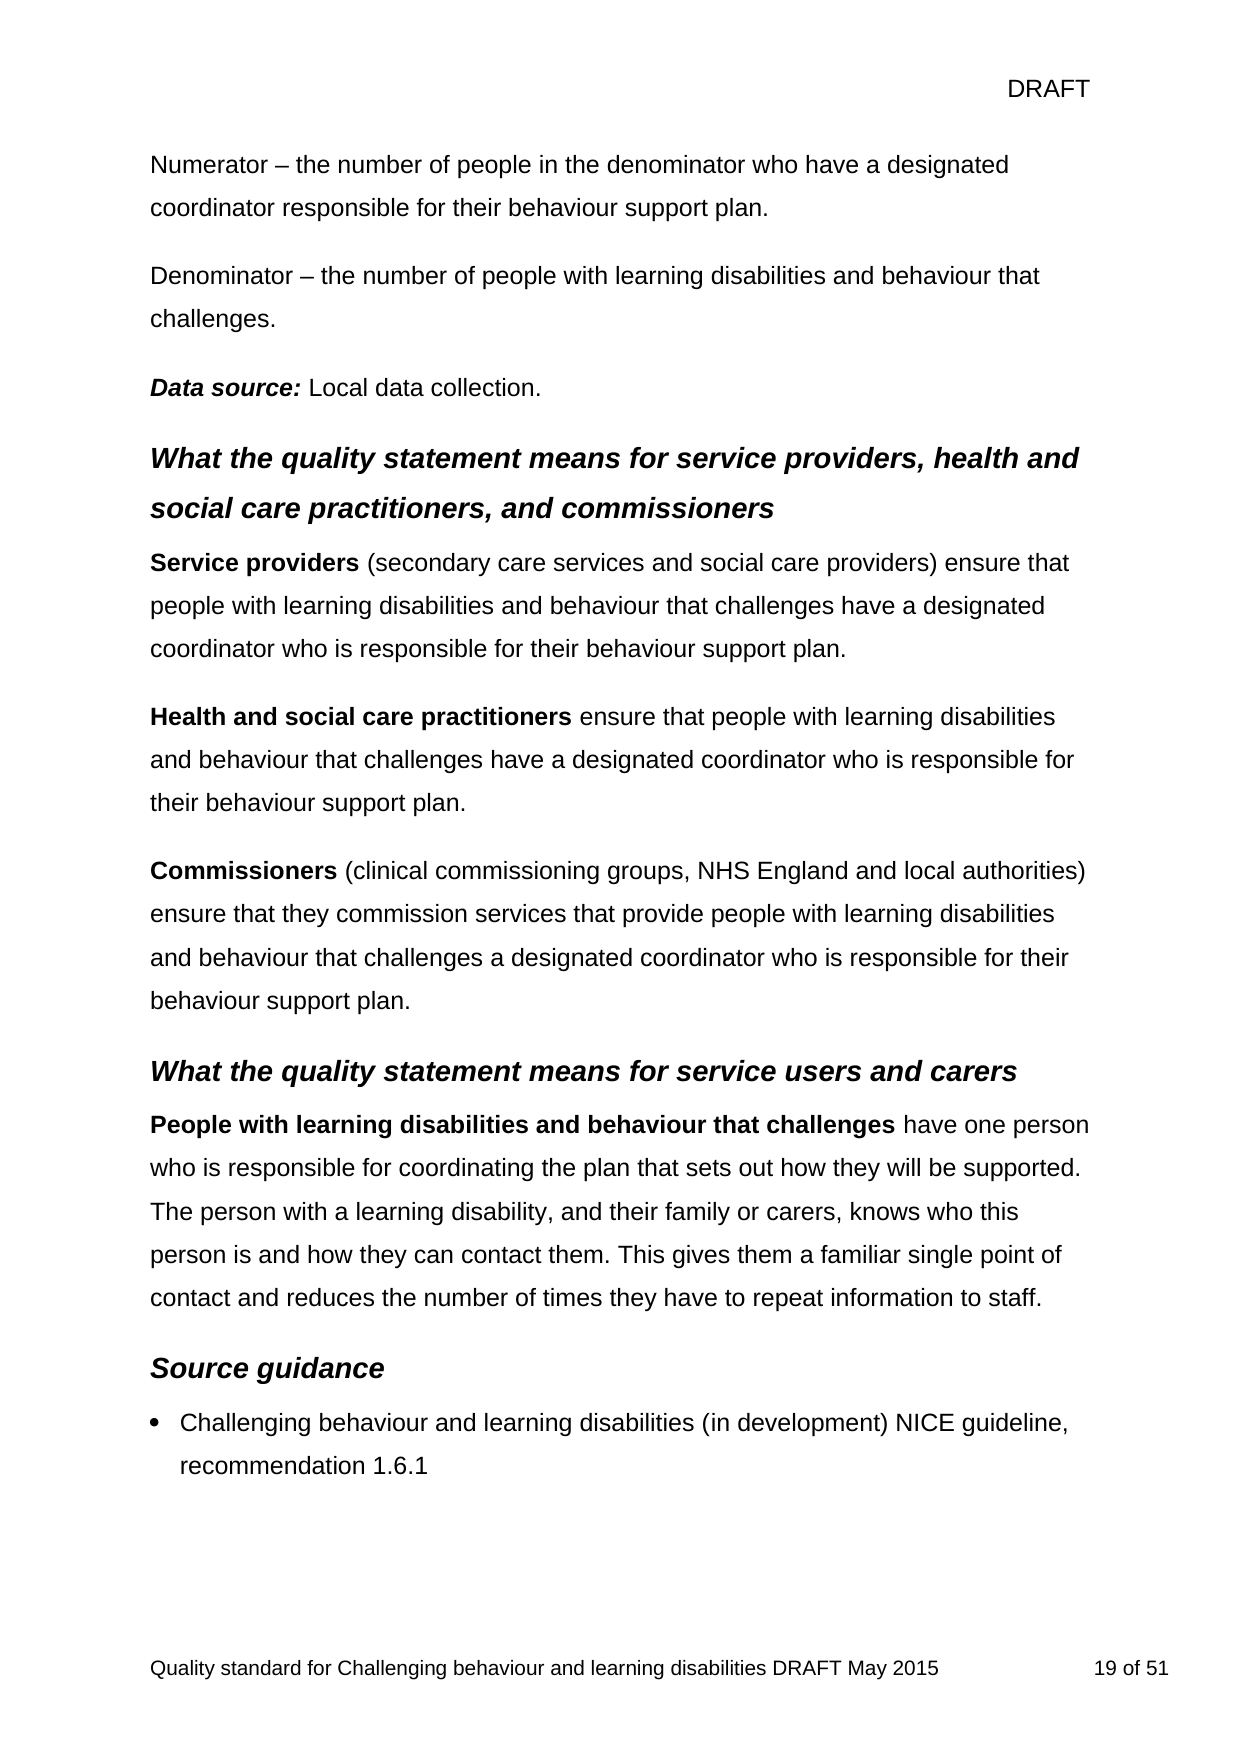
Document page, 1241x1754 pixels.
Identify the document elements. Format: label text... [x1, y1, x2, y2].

text Challenging behaviour and learning disabilities (in development) NICE guideline, recommendation 1.6.1 [150, 1407, 1090, 1479]
text Commissioners (clinical commissioning groups, NHS England and local authorities) ensure that they commission services that provide people with learning disabilities and behaviour that challenges a designated coordinator who is responsible for their behaviour support plan. [150, 856, 1090, 1014]
text Data source: Local data collection. [150, 372, 1090, 401]
text Numerator – the number of people in the denominator who have a designated coordinator responsible for their behaviour support plan. [150, 150, 1090, 222]
text People with learning disabilities and behaviour that challenges have one person who is responsible for coordinating the plan that sets out how they will be supported. The person with a learning disability, and their family or carers, knows who this person is and how they can contact them. This gives them a familiar single point of contact and reduces the number of times they have to repeat information to staff. [150, 1110, 1090, 1312]
subtitle What the quality statement means for service users and carers [150, 1054, 1090, 1087]
text Denominator – the number of people with learning disabilities and behaviour that challenges. [150, 261, 1090, 333]
subtitle Source guidance [150, 1351, 1090, 1384]
text Service providers (secondary care services and social care providers) ensure that people with learning disabilities and behaviour that challenges have a designated coordinator who is responsible for their behaviour support plan. [150, 547, 1090, 662]
subtitle What the quality statement means for service providers, health and social care practitioners, and commissioners [150, 441, 1090, 524]
text Health and social care practitioners ensure that people with learning disabilities and behaviour that challenges have a designated coordinator who is responsible for their behaviour support plan. [150, 702, 1090, 817]
